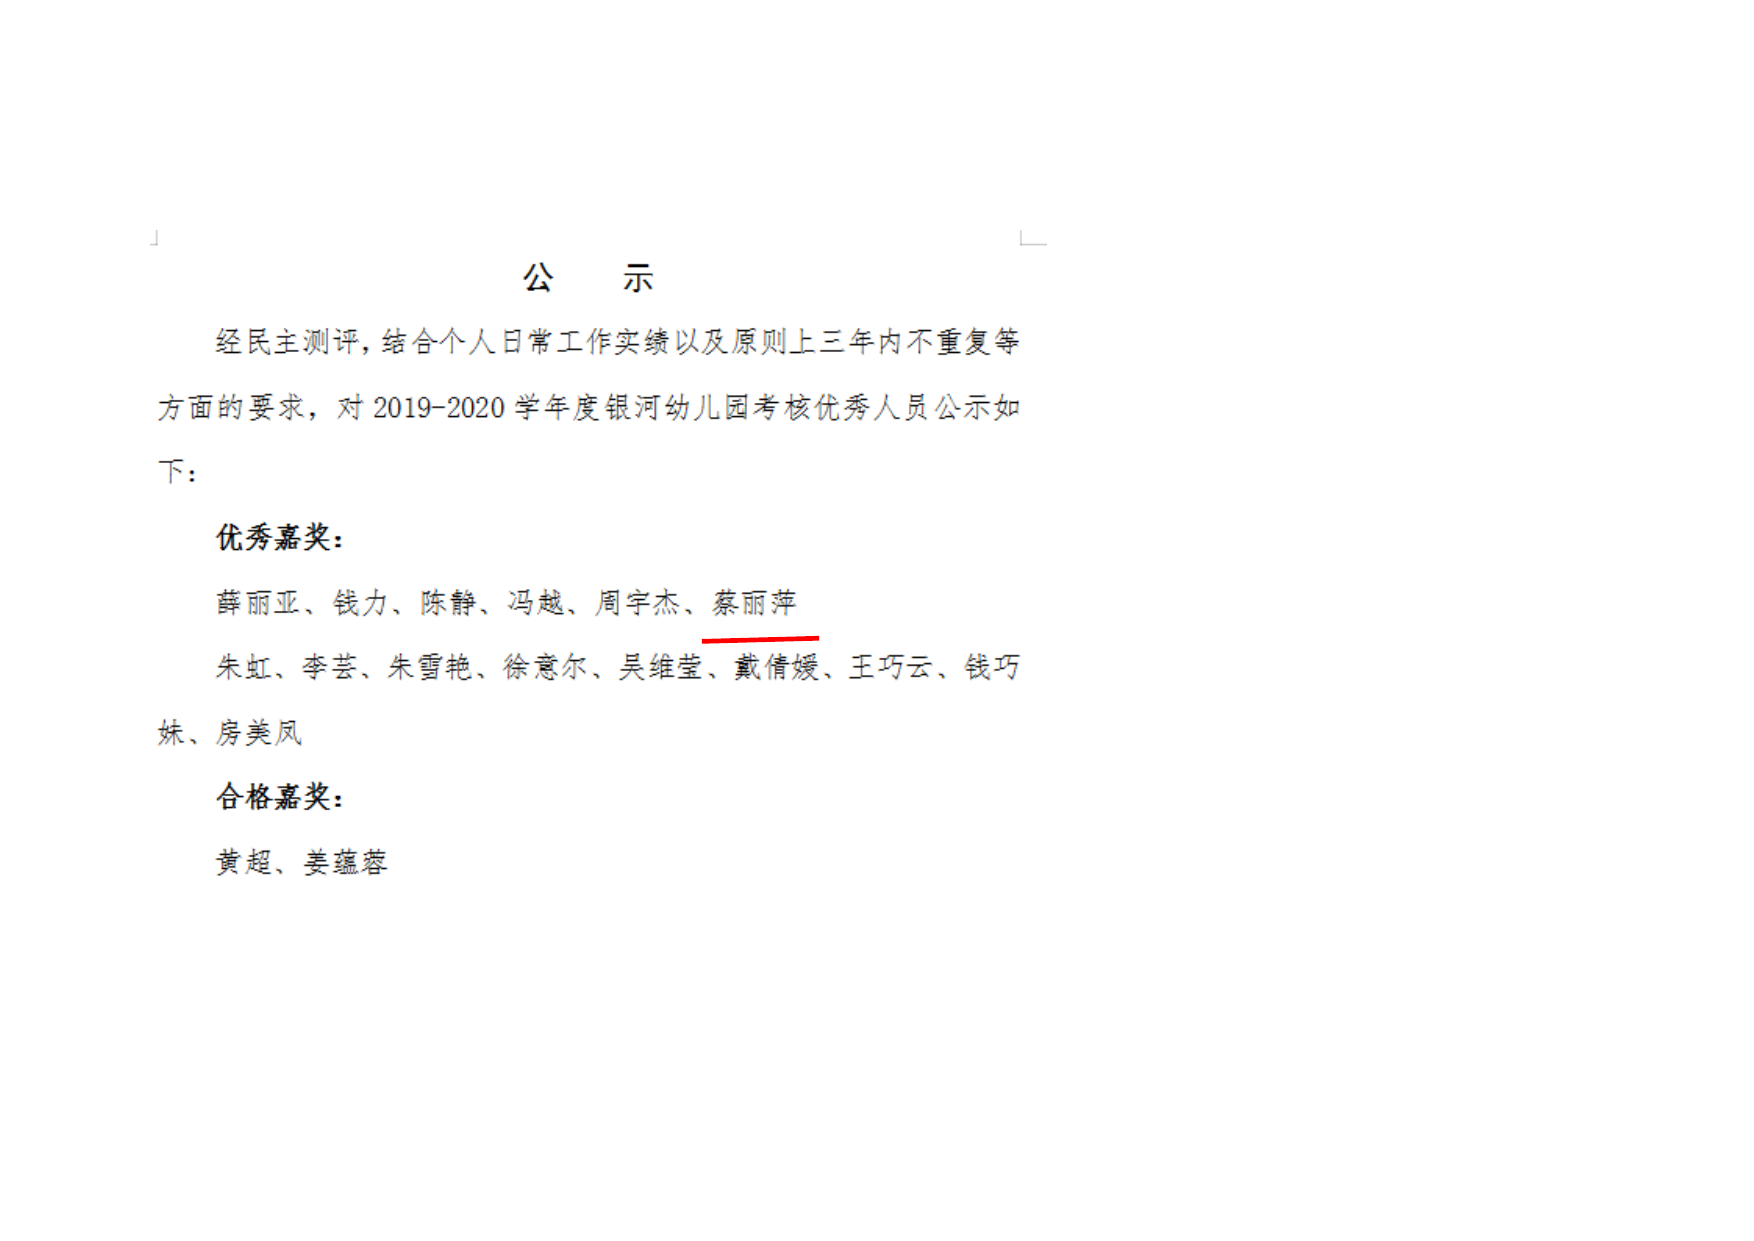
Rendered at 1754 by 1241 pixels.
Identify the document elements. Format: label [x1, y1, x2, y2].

picture [150, 230, 1047, 893]
